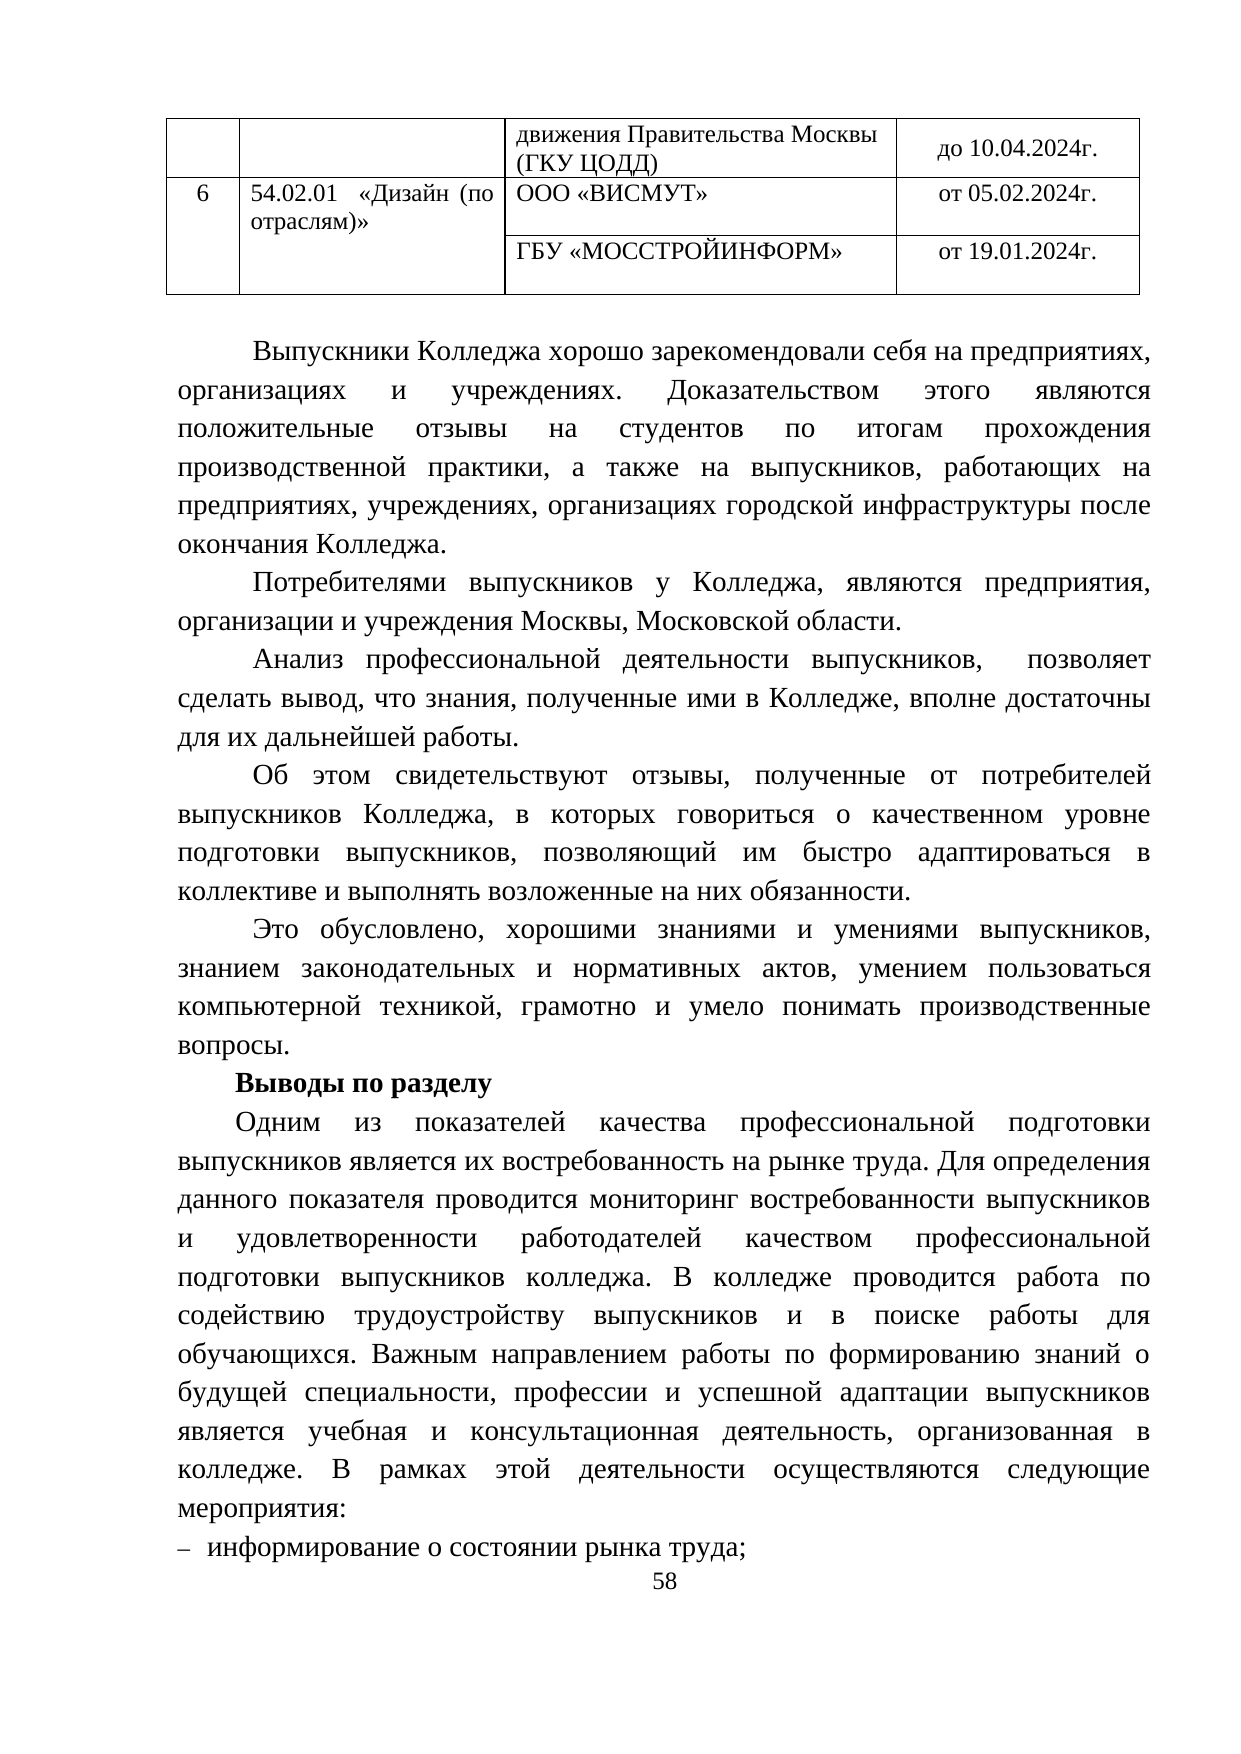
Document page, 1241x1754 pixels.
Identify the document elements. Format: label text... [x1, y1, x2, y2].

table_cell от 05.02.2024г. [897, 178, 1139, 235]
table_cell от 19.01.2024г. [897, 236, 1139, 294]
text Об этом свидетельствуют отзывы, полученные от потребителей выпускников Колледжа, в которых говориться о качественном уровне подготовки выпускников, позволяющий им быстро адаптироваться в коллективе и выполнять возложенные на них обязанности. [177, 757, 1152, 906]
text Потребителями выпускников у Колледжа, являются предприятия, организации и учреждения Москвы, Московской области. [177, 564, 1152, 637]
text Анализ профессиональной деятельности выпускников, позволяет сделать вывод, что знания, полученные ими в Колледже, вполне достаточны для их дальнейшей работы. [177, 642, 1152, 752]
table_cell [506, 119, 896, 177]
table_cell 54.02.01 «Дизайн (по отраслям)» [240, 178, 504, 294]
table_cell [897, 119, 1139, 177]
text Выпускники Колледжа хорошо зарекомендовали себя на предприятиях, организациях и учреждениях. Доказательством этого являются положительные отзывы на студентов по итогам прохождения производственной практики, а также на выпускников, работающих на предприятиях, учреждениях, организациях городской инфраструктуры после окончания Колледжа. [177, 333, 1152, 559]
list информирование о состоянии рынка труда; [177, 1529, 1151, 1563]
text Выводы по разделу [235, 1066, 1152, 1099]
table_cell 6 [167, 178, 239, 294]
table_cell ГБУ «МОССТРОЙИНФОРМ» [506, 236, 896, 294]
text Одним из показателей качества профессиональной подготовки выпускников является их востребованность на рынке труда. Для определения данного показателя проводится мониторинг востребованности выпускников и удовлетворенности работодателей качеством профессиональной подготовки выпускников колледжа. В колледже проводится работа по содействию трудоустройству выпускников и в поиске работы для обучающихся. Важным направлением работы по формированию знаний о будущей специальности, профессии и успешной адаптации выпускников является учебная и консультационная деятельность, организованная в колледже. В рамках этой деятельности осуществляются следующие мероприятия: [177, 1104, 1151, 1523]
table_cell ООО «ВИСМУТ» [506, 178, 896, 235]
text Это обусловлено, хорошими знаниями и умениями выпускников, знанием законодательных и нормативных актов, умением пользоваться компьютерной техникой, грамотно и умело понимать производственные вопросы. [177, 911, 1152, 1061]
